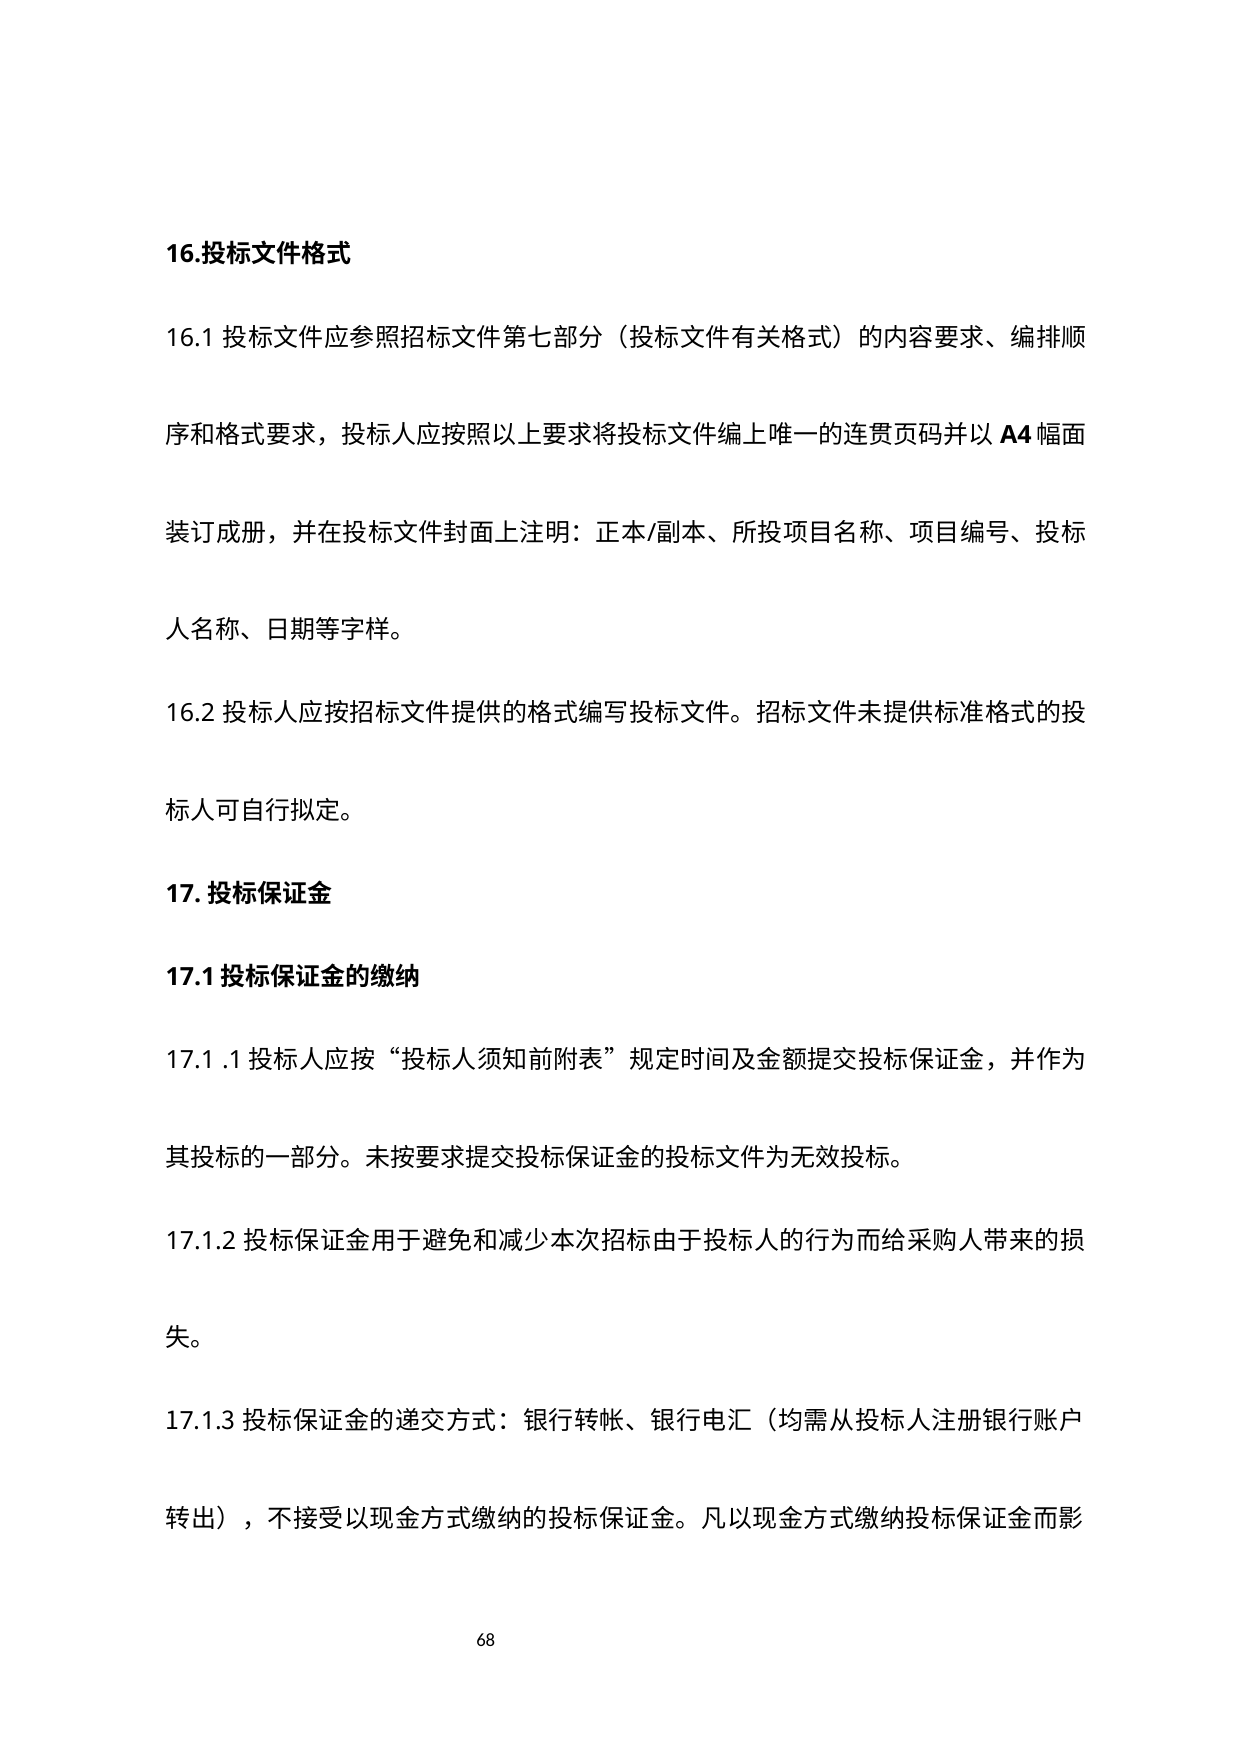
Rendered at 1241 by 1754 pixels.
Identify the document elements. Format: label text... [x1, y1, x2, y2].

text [165, 1386, 1087, 1549]
text 17.1 .1投标人应按“投标人须知前附表”规定时间及金额提交投标保证金，并作为其投标的一部分。未按要求提交投标保证金的投标文件为无效投标。 [165, 1025, 1087, 1188]
text 16.1 投标文件应参照招标文件第七部分（投标文件有关格式）的内容要求、编排顺序和格式要求，投标人应按照以上要求将投标文件编上唯一的连贯页码并以A4幅面装订成册，并在投标文件封面上注明：正本/副本、所投项目名称、项目编号、投标人名称、日期等字样。 [165, 303, 1087, 660]
text 17.1投标保证金的缴纳 [165, 942, 1087, 1007]
text 17. 投标保证金 [165, 859, 1087, 924]
text 17.1.2 投标保证金用于避免和减少本次招标由于投标人的行为而给采购人带来的损失。 [165, 1206, 1087, 1368]
text 16.2 投标人应按招标文件提供的格式编写投标文件。招标文件未提供标准格式的投标人可自行拟定。 [165, 678, 1087, 841]
text 16.投标文件格式 [165, 219, 1087, 284]
